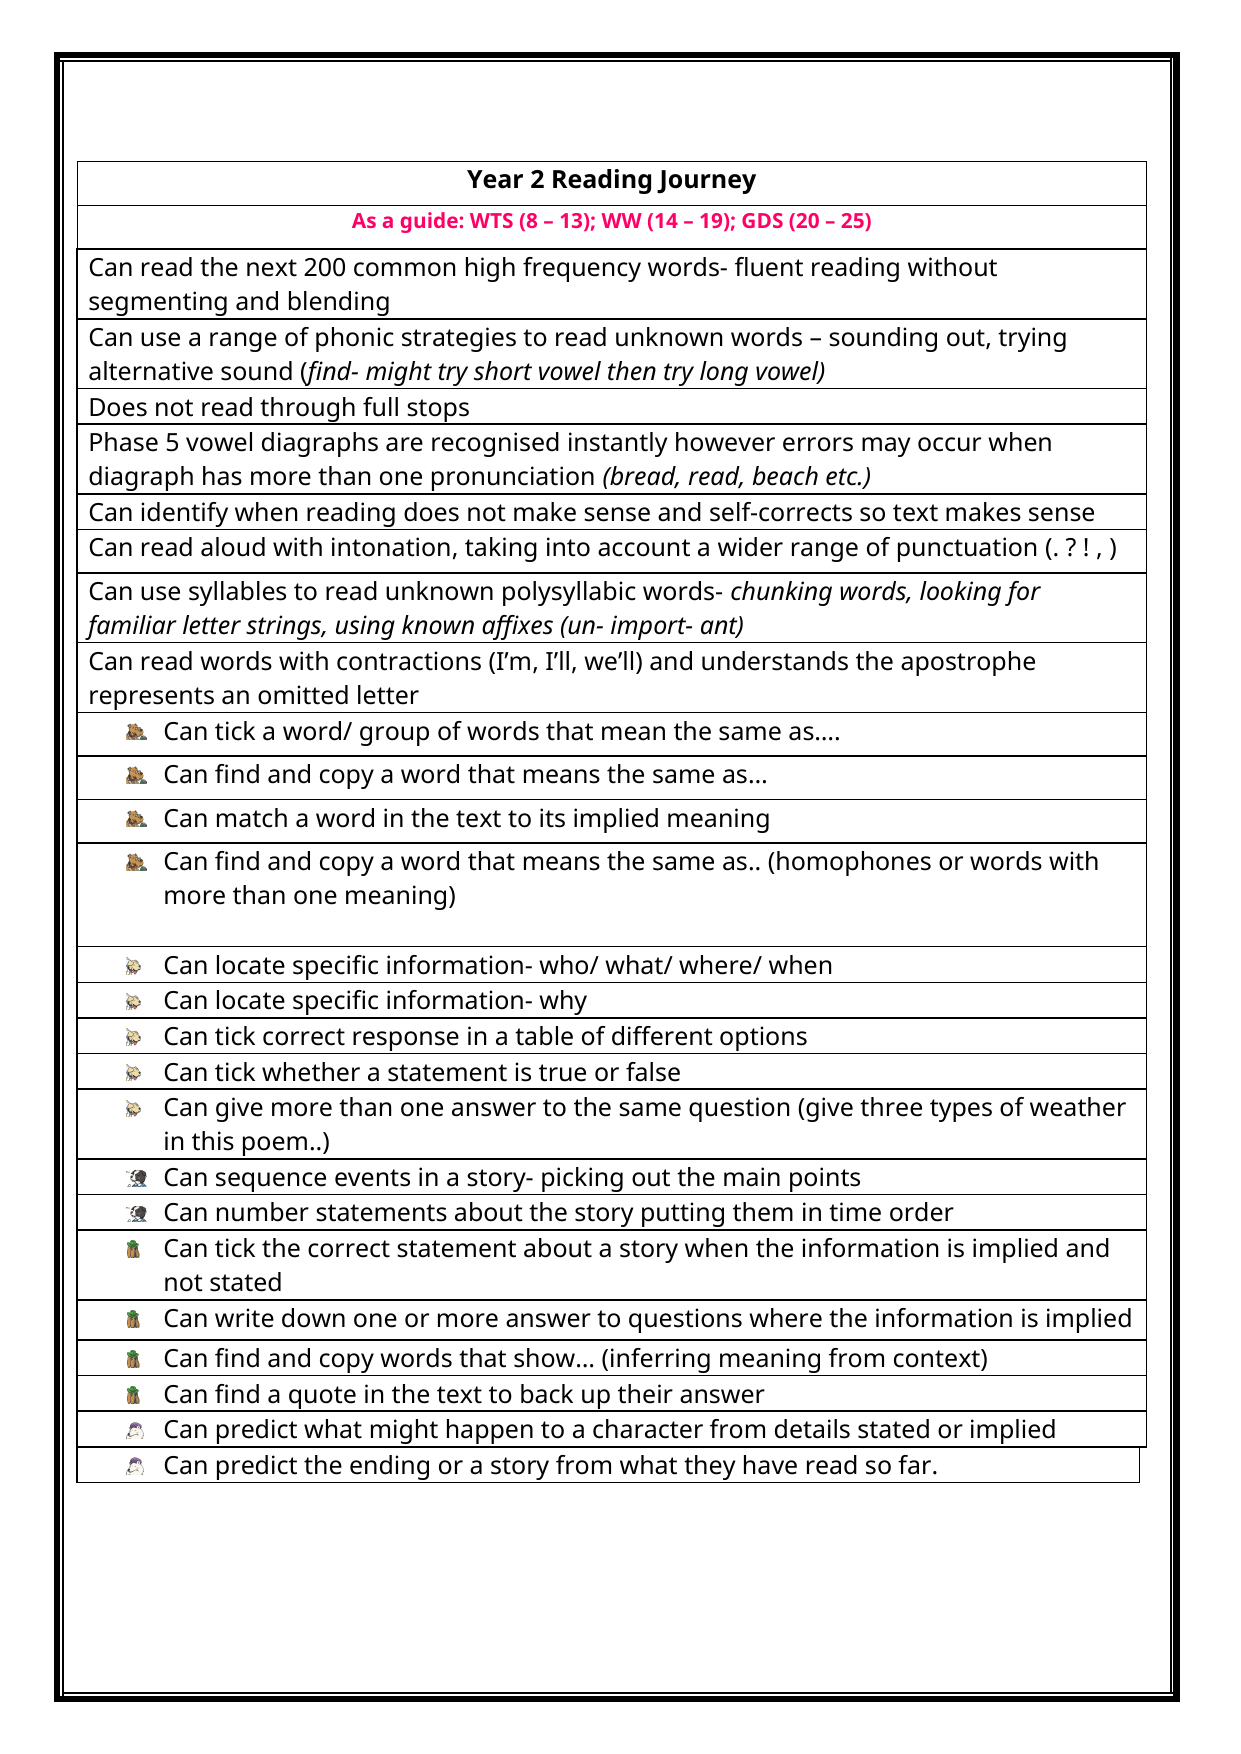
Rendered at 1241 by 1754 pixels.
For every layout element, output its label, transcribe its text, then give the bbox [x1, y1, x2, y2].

table_cell Can find and copy a word that means the same as… [78, 757, 1146, 799]
table_cell Can tick the correct statement about a story when the information is implied and not stated [78, 1231, 1146, 1299]
table_cell Can tick a word/ group of words that mean the same as…. [78, 713, 1146, 755]
table_cell Can predict what might happen to a character from details stated or implied [78, 1412, 1146, 1446]
table_cell Can find and copy a word that means the same as.. (homophones or words with more than one meaning) [78, 844, 1146, 946]
table_cell Does not read through full stops [78, 389, 1146, 423]
picture [126, 1310, 140, 1328]
picture [126, 1205, 149, 1222]
table_cell Can use syllables to read unknown polysyllabic words- chunking words, looking for familiar letter strings, using known affixes (un- import- ant) [78, 574, 1146, 642]
table_cell [1147, 1017, 1151, 1053]
picture [126, 810, 147, 827]
table_cell Can read words with contractions (I’m, I’ll, we’ll) and understands the apostrophe represents an omitted letter [78, 643, 1146, 712]
table_cell [1147, 493, 1151, 528]
table_cell Can locate specific information- who/ what/ where/ when [78, 947, 1146, 981]
table_cell Can read aloud with intonation, taking into account a wider range of punctuation (. ? ! , ) [78, 530, 1146, 572]
table_cell [1147, 981, 1151, 1017]
table_cell Can write down one or more answer to questions where the information is implied [78, 1301, 1146, 1339]
table_cell Can sequence events in a story- picking out the main points [78, 1160, 1146, 1193]
table_cell Can tick whether a statement is true or false [78, 1054, 1146, 1088]
table_cell Can find a quote in the text to back up their answer [78, 1376, 1146, 1410]
table_cell Can predict the ending or a story from what they have read so far. [78, 1448, 1139, 1482]
table_cell Can tick correct response in a table of different options [78, 1019, 1146, 1053]
table_cell Can identify when reading does not make sense and self-corrects so text makes sense [78, 495, 1146, 528]
picture [126, 1169, 149, 1187]
table_cell [1147, 1053, 1151, 1088]
table_cell As a guide: WTS (8 – 13); WW (14 – 19); GDS (20 – 25) [78, 206, 1146, 248]
table_cell [1147, 388, 1151, 423]
picture [126, 853, 147, 871]
picture [126, 1028, 142, 1046]
table_cell Can number statements about the story putting them in time order [78, 1195, 1146, 1229]
table_cell [1147, 1299, 1151, 1339]
table_cell [1147, 1375, 1151, 1410]
picture [126, 1386, 140, 1404]
table_cell [1147, 1194, 1151, 1229]
picture [126, 1100, 142, 1117]
table_cell [1147, 248, 1151, 318]
table_cell [1147, 572, 1151, 642]
table_cell Phase 5 vowel diagraphs are recognised instantly however errors may occur when diagraph has more than one pronunciation (bread, read, beach etc.) [78, 425, 1146, 493]
table_cell Can use a range of phonic strategies to read unknown words – sounding out, trying alternative sound (find- might try short vowel then try long vowel) [78, 320, 1146, 388]
table_cell [1147, 642, 1151, 712]
table_cell Can give more than one answer to the same question (give three types of weather in this poem..) [78, 1090, 1146, 1158]
table_cell [1147, 1410, 1151, 1446]
picture [126, 766, 147, 784]
picture [126, 1064, 142, 1081]
table_cell [1147, 1158, 1151, 1193]
picture [126, 993, 142, 1010]
table_cell [1147, 946, 1151, 981]
picture [126, 1422, 144, 1439]
table_cell Can locate specific information- why [78, 983, 1146, 1017]
table_cell [1147, 1229, 1151, 1299]
table_cell [1147, 529, 1151, 572]
table_header Year 2 Reading Journey [78, 162, 1146, 205]
picture [126, 1350, 140, 1368]
picture [126, 723, 147, 740]
picture [126, 957, 142, 975]
table_cell [1147, 1088, 1151, 1158]
table_cell [1147, 318, 1151, 388]
table_cell [1147, 423, 1151, 493]
picture [126, 1457, 144, 1475]
picture [126, 1240, 140, 1258]
table_cell Can find and copy words that show… (inferring meaning from context) [78, 1341, 1146, 1375]
table_cell [1147, 1339, 1151, 1375]
table_cell Can match a word in the text to its implied meaning [78, 800, 1146, 842]
table_cell Can read the next 200 common high frequency words- fluent reading without segmenting and blending [78, 250, 1146, 318]
